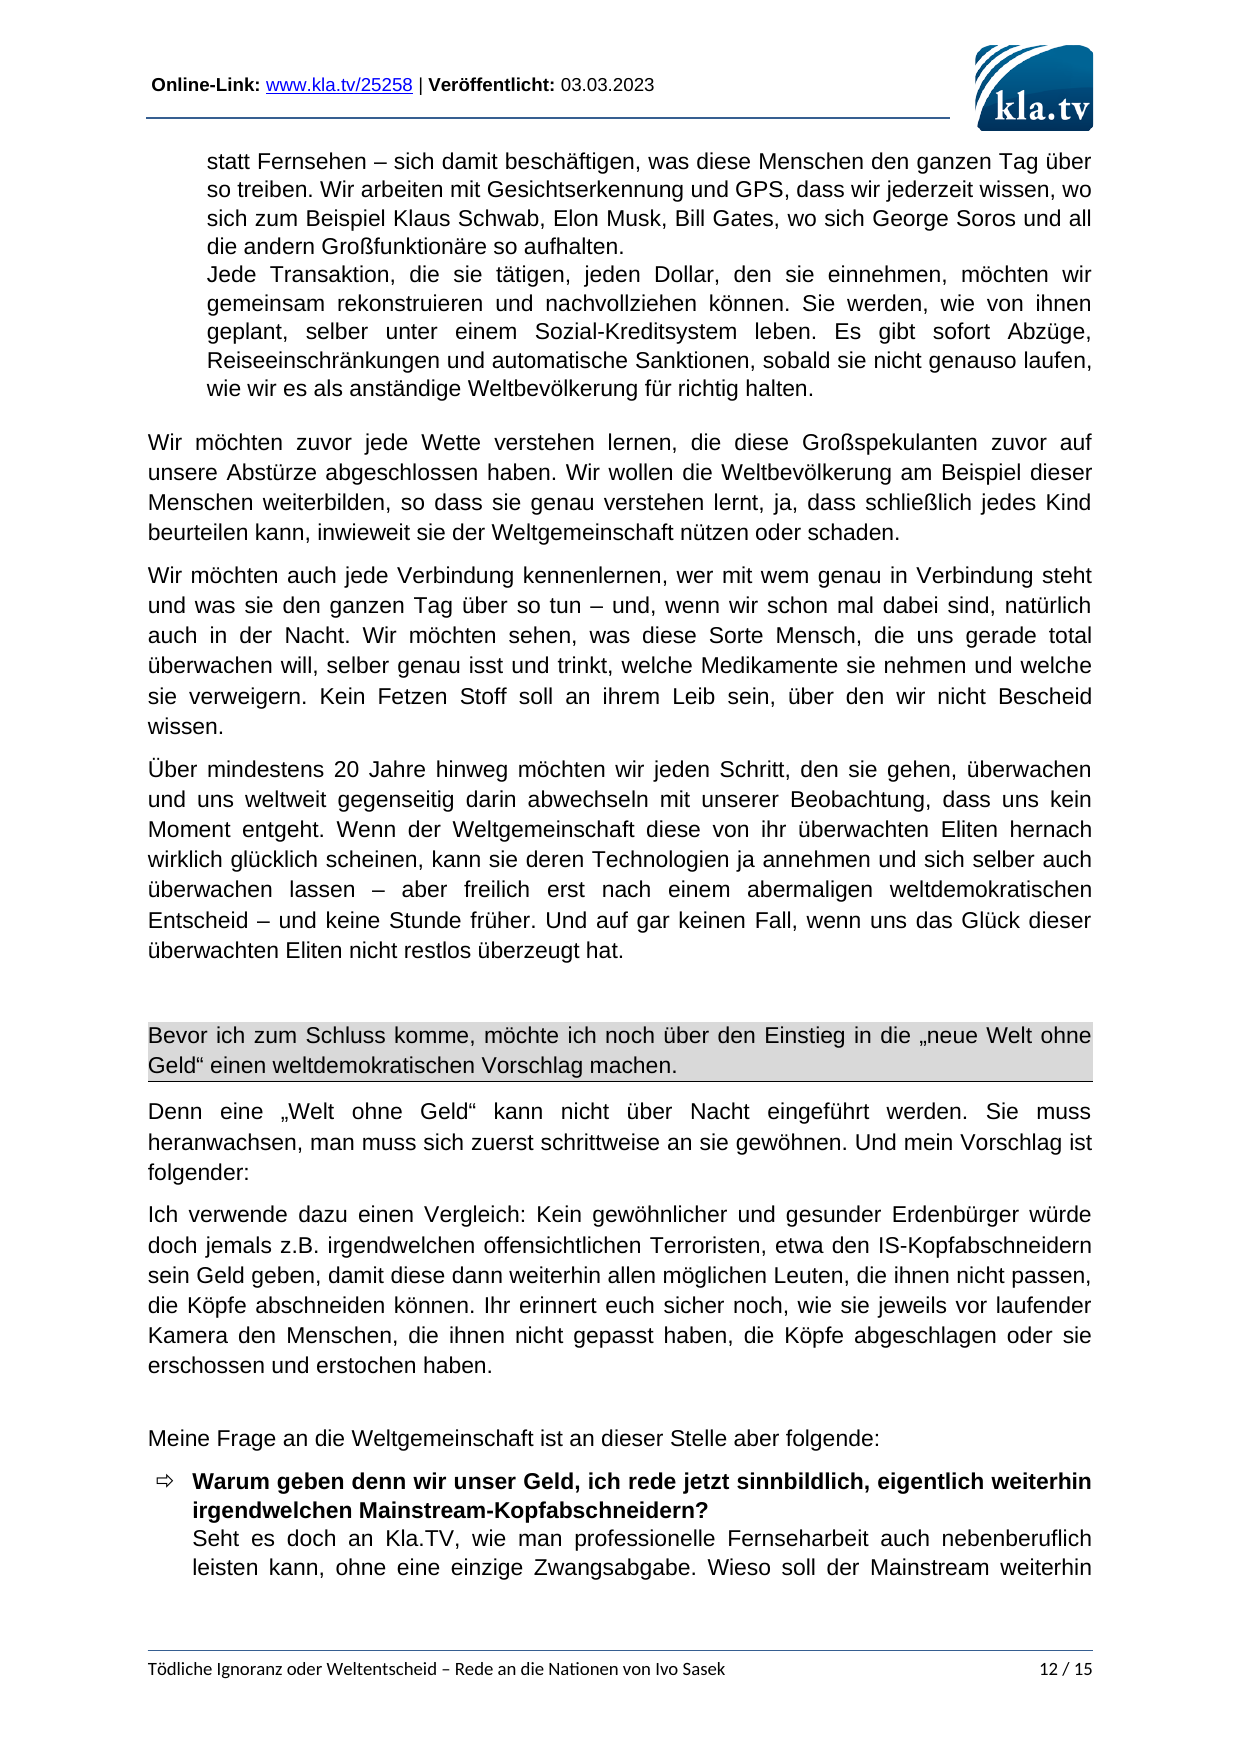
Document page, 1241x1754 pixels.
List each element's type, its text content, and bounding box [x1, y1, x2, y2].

list Jede Transaktion, die sie tätigen, jeden Dollar, den sie einnehmen, möchten wir gemeinsam rekonstruieren und nachvollziehen können. Sie werden, wie von ihnen geplant, selber unter einem Sozial-Kreditsystem leben. Es gibt sofort Abzüge, Reiseeinschränkungen und automatische Sanktionen, sobald sie nicht genauso laufen, wie wir es als anständige Weltbevölkerung für richtig halten. [207, 261, 1093, 401]
text Über mindestens 20 Jahre hinweg möchten wir jeden Schritt, den sie gehen, überwachen und uns weltweit gegenseitig darin abwechseln mit unserer Beobachtung, dass uns kein Moment entgeht. Wenn der Weltgemeinschaft diese von ihr überwachten Eliten hernach wirklich glücklich scheinen, kann sie deren Technologien ja annehmen und sich selber auch überwachen lassen – aber freilich erst nach einem abermaligen weltdemokratischen Entscheid – und keine Stunde früher. Und auf gar keinen Fall, wenn uns das Glück dieser überwachten Eliten nicht restlos überzeugt hat. [148, 756, 1093, 963]
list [192, 1525, 1093, 1580]
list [207, 148, 1093, 259]
text Wir möchten auch jede Verbindung kennenlernen, wer mit wem genau in Verbindung steht und was sie den ganzen Tag über so tun – und, wenn wir schon mal dabei sind, natürlich auch in der Nacht. Wir möchten sehen, was diese Sorte Mensch, die uns gerade total überwachen will, selber genau isst und trinkt, welche Medikamente sie nehmen und welche sie verweigern. Kein Fetzen Stoff soll an ihrem Leib sein, über den wir nicht Bescheid wissen. [148, 562, 1093, 739]
text Denn eine „Welt ohne Geld“ kann nicht über Nacht eingeführt werden. Sie muss heranwachsen, man muss sich zuerst schrittweise an sie gewöhnen. Und mein Vorschlag ist folgender: [148, 1098, 1093, 1185]
list Warum geben denn wir unser Geld, ich rede jetzt sinnbildlich, eigentlich weiterhin irgendwelchen Mainstream-Kopfabschneidern? [154, 1468, 1093, 1523]
text Meine Frage an die Weltgemeinschaft ist an dieser Stelle aber folgende: [148, 1395, 1093, 1452]
picture [1084, 45, 1093, 51]
picture [974, 45, 1093, 130]
text Ich verwende dazu einen Vergleich: Kein gewöhnlicher und gesunder Erdenbürger würde doch jemals z.B. irgendwelchen offensichtlichen Terroristen, etwa den IS-Kopfabschneidern sein Geld geben, damit diese dann weiterhin allen möglichen Leuten, die ihnen nicht passen, die Köpfe abschneiden können. Ihr erinnert euch sicher noch, wie sie jeweils vor laufender Kamera den Menschen, die ihnen nicht gepasst haben, die Köpfe abgeschlagen oder sie erschossen und erstochen haben. [148, 1201, 1093, 1379]
text Bevor ich zum Schluss komme, möchte ich noch über den Einstieg in die „neue Welt ohne Geld“ einen weltdemokratischen Vorschlag machen. [148, 1022, 1093, 1081]
text Wir möchten zuvor jede Wette verstehen lernen, die diese Großspekulanten zuvor auf unsere Abstürze abgeschlossen haben. Wir wollen die Weltbevölkerung am Beispiel dieser Menschen weiterbilden, so dass sie genau verstehen lernt, ja, dass schließlich jedes Kind beurteilen kann, inwieweit sie der Weltgemeinschaft nützen oder schaden. [148, 428, 1093, 546]
